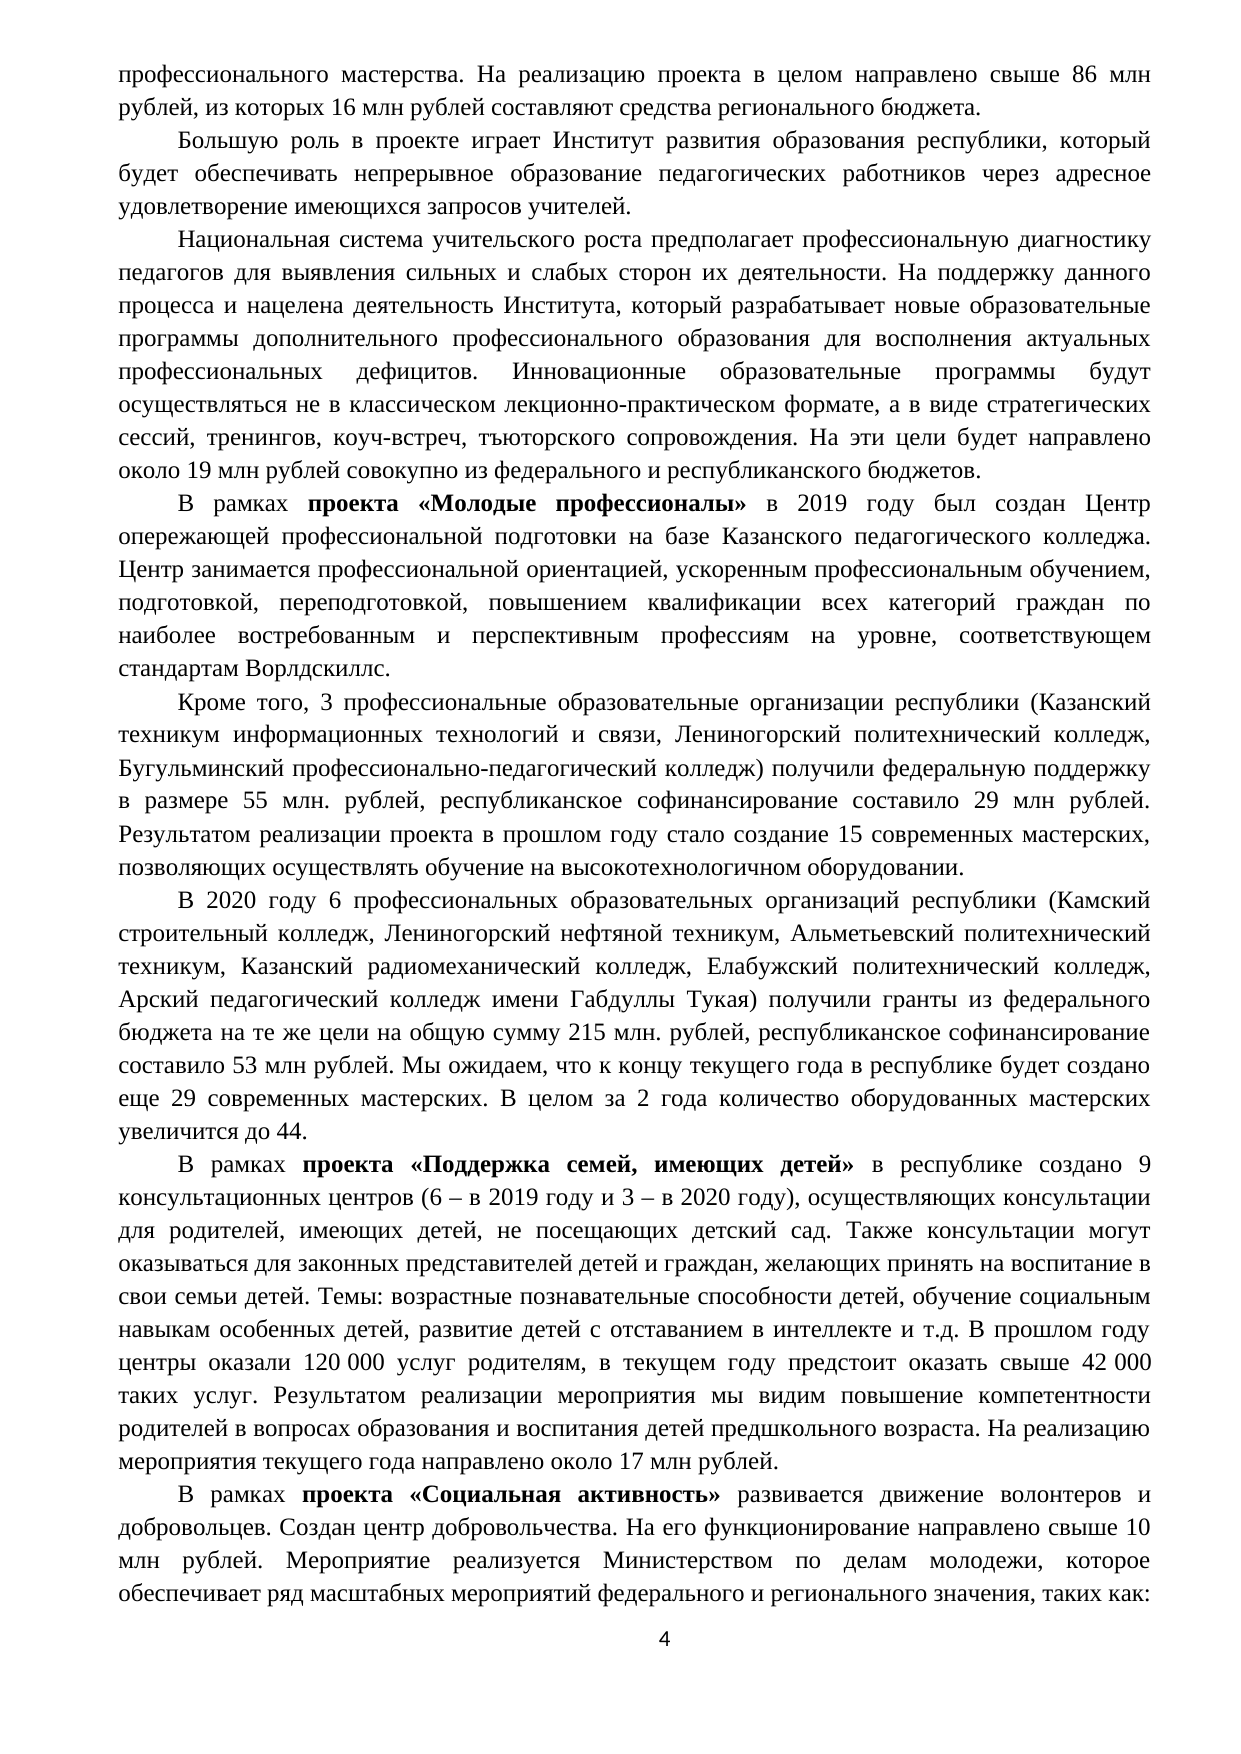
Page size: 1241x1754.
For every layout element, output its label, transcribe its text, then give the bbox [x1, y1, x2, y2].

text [118, 1479, 1152, 1607]
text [118, 59, 1152, 121]
text В рамках проекта «Молодые профессионалы» в 2019 году был создан Центр опережающей профессиональной подготовки на базе Казанского педагогического колледжа. Центр занимается профессиональной ориентацией, ускоренным профессиональным обучением, подготовкой, переподготовкой, повышением квалификации всех категорий граждан по наиболее востребованным и перспективным профессиям на уровне, соответствующем стандартам Ворлдскиллс. [118, 488, 1152, 682]
text Национальная система учительского роста предполагает профессиональную диагностику педагогов для выявления сильных и слабых сторон их деятельности. На поддержку данного процесса и нацелена деятельность Института, который разрабатывает новые образовательные программы дополнительного профессионального образования для восполнения актуальных профессиональных дефицитов. Инновационные образовательные программы будут осуществляться не в классическом лекционно-практическом формате, а в виде стратегических сессий, тренингов, коуч-встреч, тъюторского сопровождения. На эти цели будет направлено около 19 млн рублей совокупно из федерального и республиканского бюджетов. [118, 224, 1152, 484]
text В рамках проекта «Поддержка семей, имеющих детей» в республике создано 9 консультационных центров (6 – в 2019 году и 3 – в 2020 году), осуществляющих консультации для родителей, имеющих детей, не посещающих детский сад. Также консультации могут оказываться для законных представителей детей и граждан, желающих принять на воспитание в свои семьи детей. Темы: возрастные познавательные способности детей, обучение социальным навыкам особенных детей, развитие детей с отставанием в интеллекте и т.д. В прошлом году центры оказали 120 000 услуг родителям, в текущем году предстоит оказать свыше 42 000 таких услуг. Результатом реализации мероприятия мы видим повышение компетентности родителей в вопросах образования и воспитания детей предшкольного возраста. На реализацию мероприятия текущего года направлено около 17 млн рублей. [118, 1149, 1152, 1475]
text Кроме того, 3 профессиональные образовательные организации республики (Казанский техникум информационных технологий и связи, Лениногорский политехнический колледж, Бугульминский профессионально-педагогический колледж) получили федеральную поддержку в размере 55 млн. рублей, республиканское софинансирование составило 29 млн рублей. Результатом реализации проекта в прошлом году стало создание 15 современных мастерских, позволяющих осуществлять обучение на высокотехнологичном оборудовании. [118, 687, 1152, 880]
text В 2020 году 6 профессиональных образовательных организаций республики (Камский строительный колледж, Лениногорский нефтяной техникум, Альметьевский политехнический техникум, Казанский радиомеханический колледж, Елабужский политехнический колледж, Арский педагогический колледж имени Габдуллы Тукая) получили гранты из федерального бюджета на те же цели на общую сумму 215 млн. рублей, республиканское софинансирование составило 53 млн рублей. Мы ожидаем, что к концу текущего года в республике будет создано еще 29 современных мастерских. В целом за 2 года количество оборудованных мастерских увеличится до 44. [118, 885, 1152, 1144]
text Большую роль в проекте играет Институт развития образования республики, который будет обеспечивать непрерывное образование педагогических работников через адресное удовлетворение имеющихся запросов учителей. [118, 125, 1152, 220]
